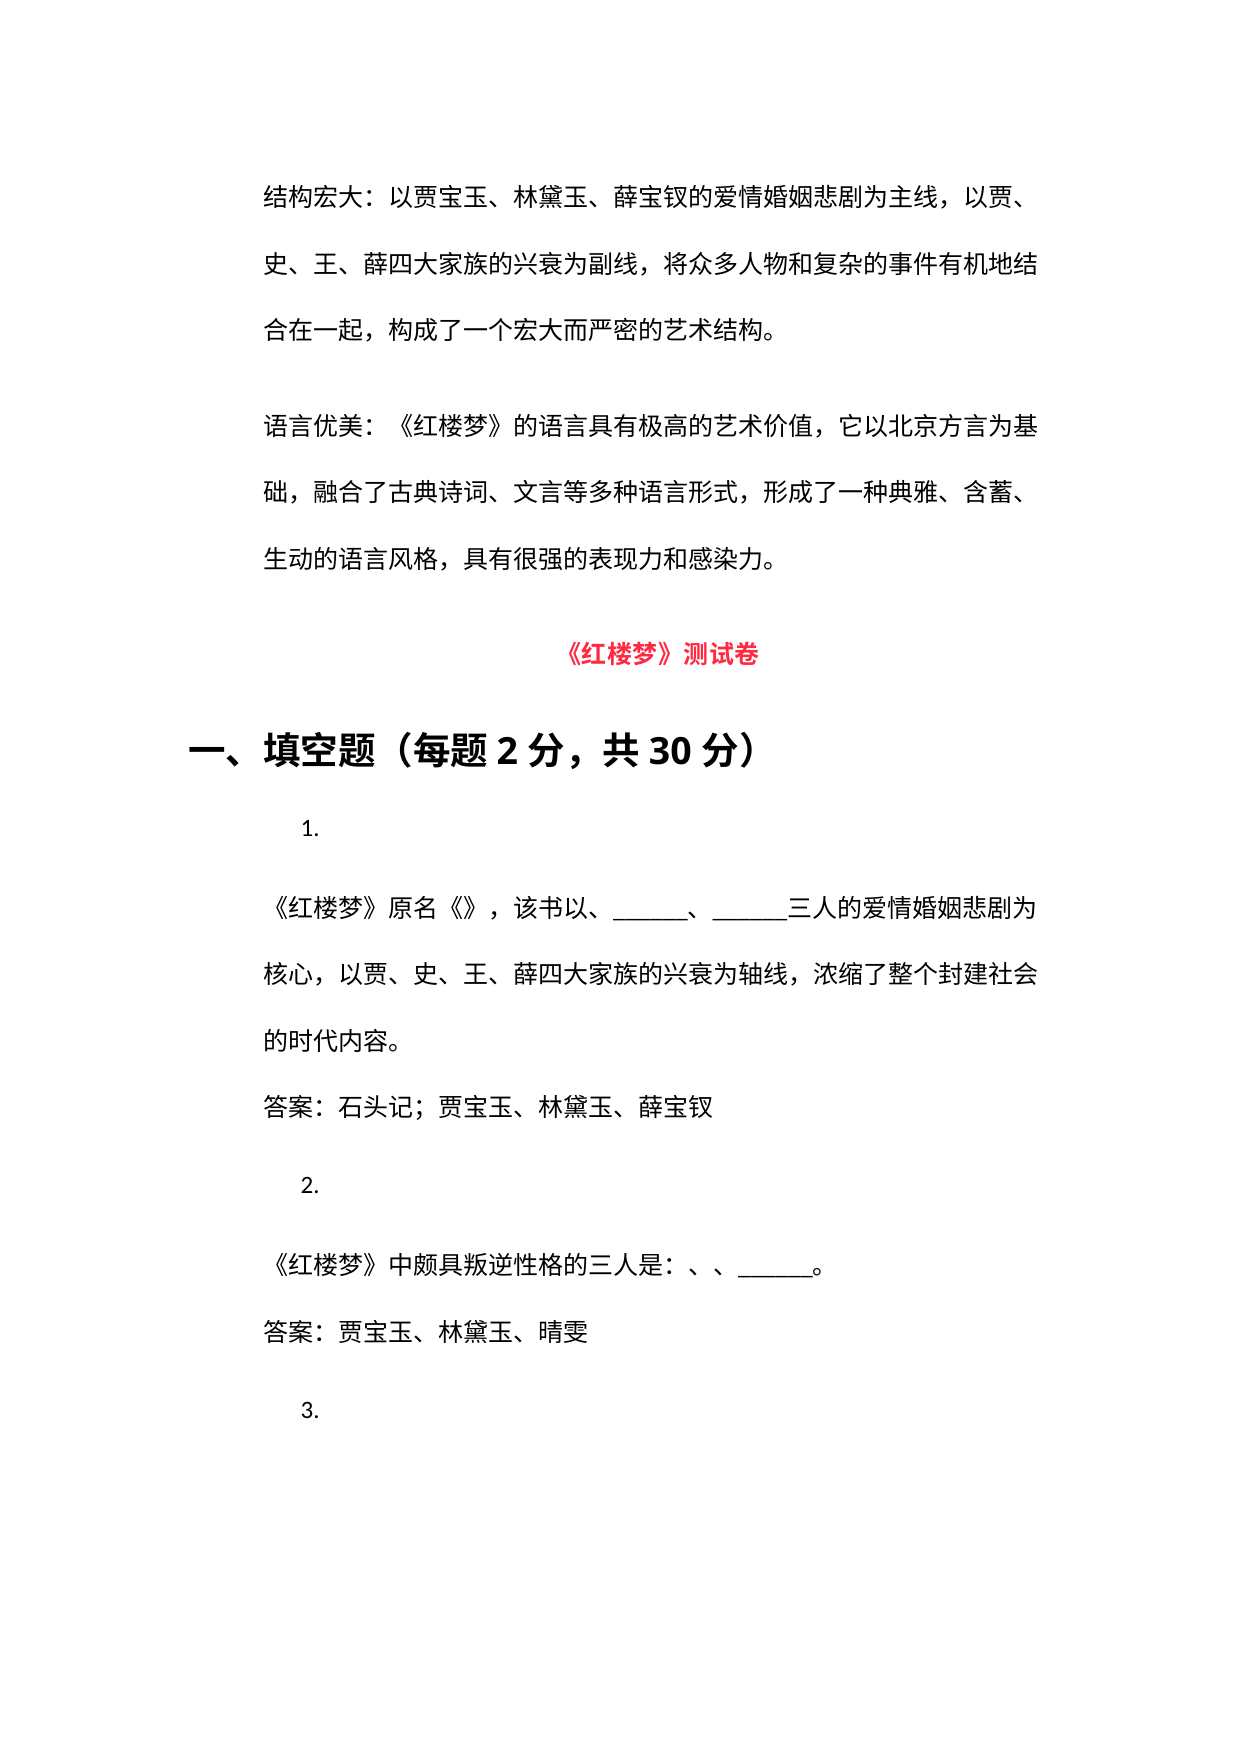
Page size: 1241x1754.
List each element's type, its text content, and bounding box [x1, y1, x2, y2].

text 《红楼梦》原名《》，该书以、______、______三人的爱情婚姻悲剧为核心，以贾、史、王、薛四大家族的兴衰为轴线，浓缩了整个封建社会的时代内容。 答案：石头记；贾宝玉、林黛玉、薛宝钗 [263, 873, 1052, 1139]
text 语言优美：《红楼梦》的语言具有极高的艺术价值，它以北京方言为基础，融合了古典诗词、文言等多种语言形式，形成了一种典雅、含蓄、生动的语言风格，具有很强的表现力和感染力。 [263, 391, 1052, 590]
text 结构宏大：以贾宝玉、林黛玉、薛宝钗的爱情婚姻悲剧为主线，以贾、史、王、薛四大家族的兴衰为副线，将众多人物和复杂的事件有机地结合在一起，构成了一个宏大而严密的艺术结构。 [263, 162, 1052, 362]
subtitle 一、填空题（每题 2 分，共 30 分） [188, 715, 1052, 782]
text 《红楼梦》测试卷 [263, 619, 1052, 686]
text 《红楼梦》中颇具叛逆性格的三人是：、、______。 答案：贾宝玉、林黛玉、晴雯 [263, 1231, 1052, 1363]
